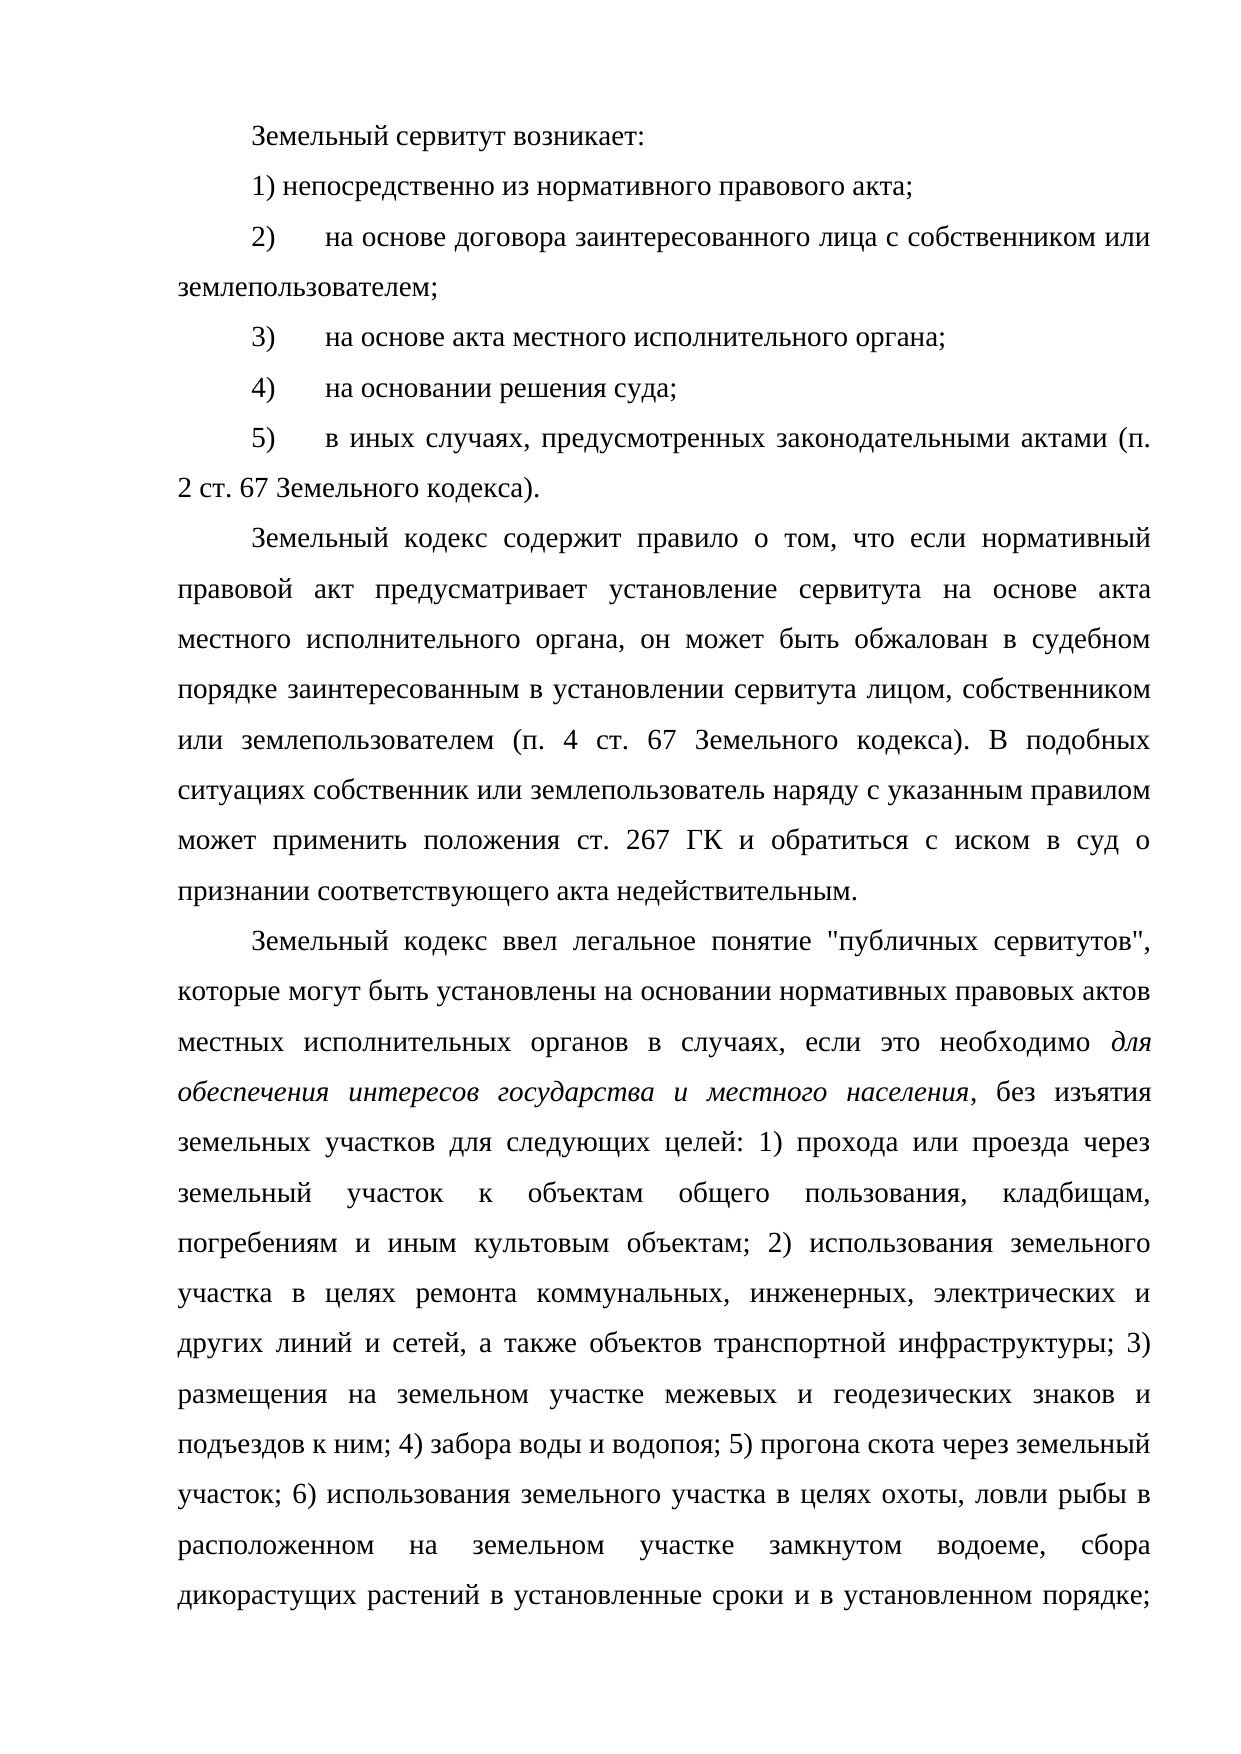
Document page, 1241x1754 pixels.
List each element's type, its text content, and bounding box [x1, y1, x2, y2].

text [177, 923, 1152, 1611]
text 1) непосредственно из нормативного правового акта; [177, 168, 1152, 202]
list на основании решения суда; [177, 370, 1152, 403]
list на основе договора заинтересованного лица с собственником или землепользователем; [177, 219, 1152, 303]
text Земельный сервитут возникает: [177, 118, 1152, 152]
text Земельный кодекс содержит правило о том, что если нормативный правовой акт предусматривает установление сервитута на основе акта местного исполнительного органа, он может быть обжалован в судебном порядке заинтересованным в установлении сервитута лицом, собственником или землепользователем (п. 4 ст. 67 Земельного кодекса). В подобных ситуациях собственник или землепользователь наряду с указанным правилом может применить положения ст. 267 ГК и обратиться с иском в суд о признании соответствующего акта недействительным. [177, 521, 1152, 906]
list в иных случаях, предусмотренных законодательными актами (п. 2 ст. 67 Земельного кодекса). [177, 420, 1152, 504]
list на основе акта местного исполнительного органа; [177, 319, 1152, 353]
